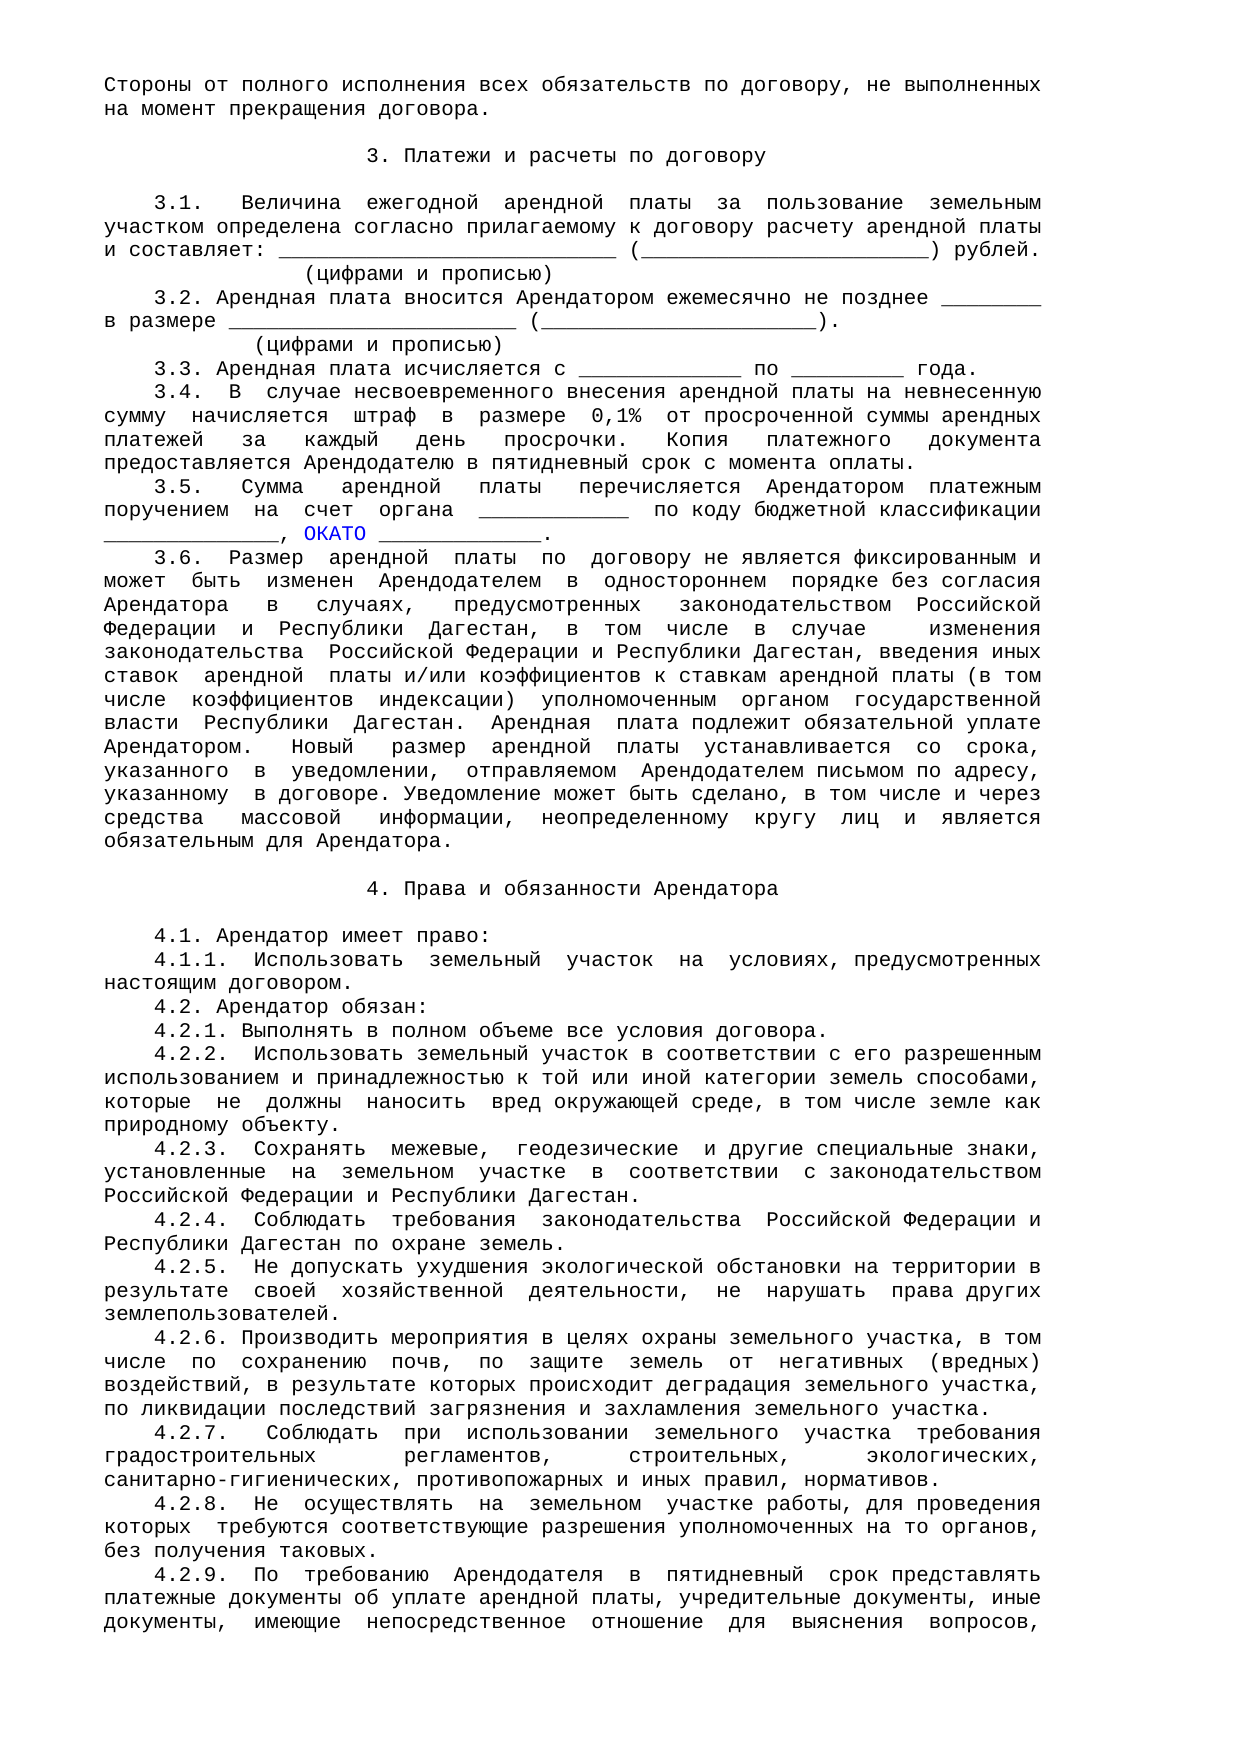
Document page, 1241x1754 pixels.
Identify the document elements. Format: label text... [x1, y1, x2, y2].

text 4.2.4. Соблюдать требования законодательства Российской Федерации и [103, 1209, 1181, 1232]
text 3.1. Величина ежегодной арендной платы за пользование земельным [103, 192, 1181, 216]
text сумму начисляется штраф в размере 0,1% от просроченной суммы арендных [103, 405, 1181, 428]
text предоставляется Арендодателю в пятидневный срок с момента оплаты. [103, 452, 1181, 476]
text 3.6. Размер арендной платы по договору не является фиксированным и [103, 547, 1181, 570]
text обязательным для Арендатора. [103, 831, 1181, 854]
text числе по сохранению почв, по защите земель от негативных (вредных) [103, 1351, 1181, 1374]
text ______________, ОКАТО _____________. [103, 523, 1181, 547]
text 3.5. Сумма арендной платы перечисляется Арендатором платежным [103, 476, 1181, 499]
text Федерации и Республики Дагестан, в том числе в случае изменения [103, 618, 1181, 641]
text 4.2.1. Выполнять в полном объеме все условия договора. [103, 1020, 1181, 1043]
text Российской Федерации и Республики Дагестан. [103, 1185, 1181, 1209]
text 4.2.8. Не осуществлять на земельном участке работы, для проведения [103, 1493, 1181, 1516]
text 3.4. В случае несвоевременного внесения арендной платы на невнесенную [103, 381, 1181, 405]
text 4.2.6. Производить мероприятия в целях охраны земельного участка, в том [103, 1327, 1181, 1351]
text законодательства Российской Федерации и Республики Дагестан, введения иных [103, 641, 1181, 665]
text платежей за каждый день просрочки. Копия платежного документа [103, 428, 1181, 452]
text 4. Права и обязанности Арендатора [103, 878, 1181, 901]
text по ликвидации последствий загрязнения и захламления земельного участка. [103, 1398, 1181, 1422]
text результате своей хозяйственной деятельности, не нарушать права других [103, 1280, 1181, 1303]
text настоящим договором. [103, 972, 1181, 996]
text на момент прекращения договора. [103, 97, 1181, 121]
text Республики Дагестан по охране земель. [103, 1232, 1181, 1256]
text (цифрами и прописью) [103, 263, 1181, 287]
text 4.2.2. Использовать земельный участок в соответствии с его разрешенным [103, 1043, 1181, 1067]
text в размере _______________________ (______________________). [103, 310, 1181, 334]
text средства массовой информации, неопределенному кругу лиц и является [103, 807, 1181, 831]
text указанного в уведомлении, отправляемом Арендодателем письмом по адресу, [103, 759, 1181, 783]
text поручением на счет органа ____________ по коду бюджетной классификации [103, 499, 1181, 523]
text Арендатора в случаях, предусмотренных законодательством Российской [103, 594, 1181, 618]
text которые не должны наносить вред окружающей среде, в том числе земле как [103, 1091, 1181, 1114]
text Арендатором. Новый размер арендной платы устанавливается со срока, [103, 736, 1181, 759]
text указанному в договоре. Уведомление может быть сделано, в том числе и через [103, 783, 1181, 807]
text 4.2.7. Соблюдать при использовании земельного участка требования [103, 1422, 1181, 1445]
text землепользователей. [103, 1303, 1181, 1327]
text которых требуются соответствующие разрешения уполномоченных на то органов, [103, 1516, 1181, 1540]
text 3.2. Арендная плата вносится Арендатором ежемесячно не позднее ________ [103, 287, 1181, 310]
text 4.2.9. По требованию Арендодателя в пятидневный срок представлять [103, 1563, 1181, 1587]
text (цифрами и прописью) [103, 334, 1181, 358]
text Стороны от полного исполнения всех обязательств по договору, не выполненных [103, 74, 1181, 97]
text 4.1.1. Использовать земельный участок на условиях, предусмотренных [103, 949, 1181, 972]
text 4.1. Арендатор имеет право: [103, 925, 1181, 949]
text природному объекту. [103, 1114, 1181, 1138]
text документы, имеющие непосредственное отношение для выяснения вопросов, [103, 1611, 1181, 1634]
text числе коэффициентов индексации) уполномоченным органом государственной [103, 689, 1181, 712]
text и составляет: ___________________________ (_______________________) рублей. [103, 239, 1181, 263]
text 4.2.5. Не допускать ухудшения экологической обстановки на территории в [103, 1256, 1181, 1280]
text воздействий, в результате которых происходит деградация земельного участка, [103, 1374, 1181, 1398]
text градостроительных регламентов, строительных, экологических, [103, 1445, 1181, 1469]
text ставок арендной платы и/или коэффициентов к ставкам арендной платы (в том [103, 665, 1181, 689]
text власти Республики Дагестан. Арендная плата подлежит обязательной уплате [103, 712, 1181, 736]
text 3.3. Арендная плата исчисляется с _____________ по _________ года. [103, 358, 1181, 381]
text 3. Платежи и расчеты по договору [103, 145, 1181, 168]
text платежные документы об уплате арендной платы, учредительные документы, иные [103, 1587, 1181, 1611]
text может быть изменен Арендодателем в одностороннем порядке без согласия [103, 570, 1181, 594]
text санитарно-гигиенических, противопожарных и иных правил, нормативов. [103, 1469, 1181, 1493]
text 4.2.3. Сохранять межевые, геодезические и другие специальные знаки, [103, 1138, 1181, 1162]
text без получения таковых. [103, 1540, 1181, 1563]
text использованием и принадлежностью к той или иной категории земель способами, [103, 1067, 1181, 1091]
text 4.2. Арендатор обязан: [103, 996, 1181, 1020]
text участком определена согласно прилагаемому к договору расчету арендной платы [103, 216, 1181, 239]
text установленные на земельном участке в соответствии с законодательством [103, 1162, 1181, 1185]
